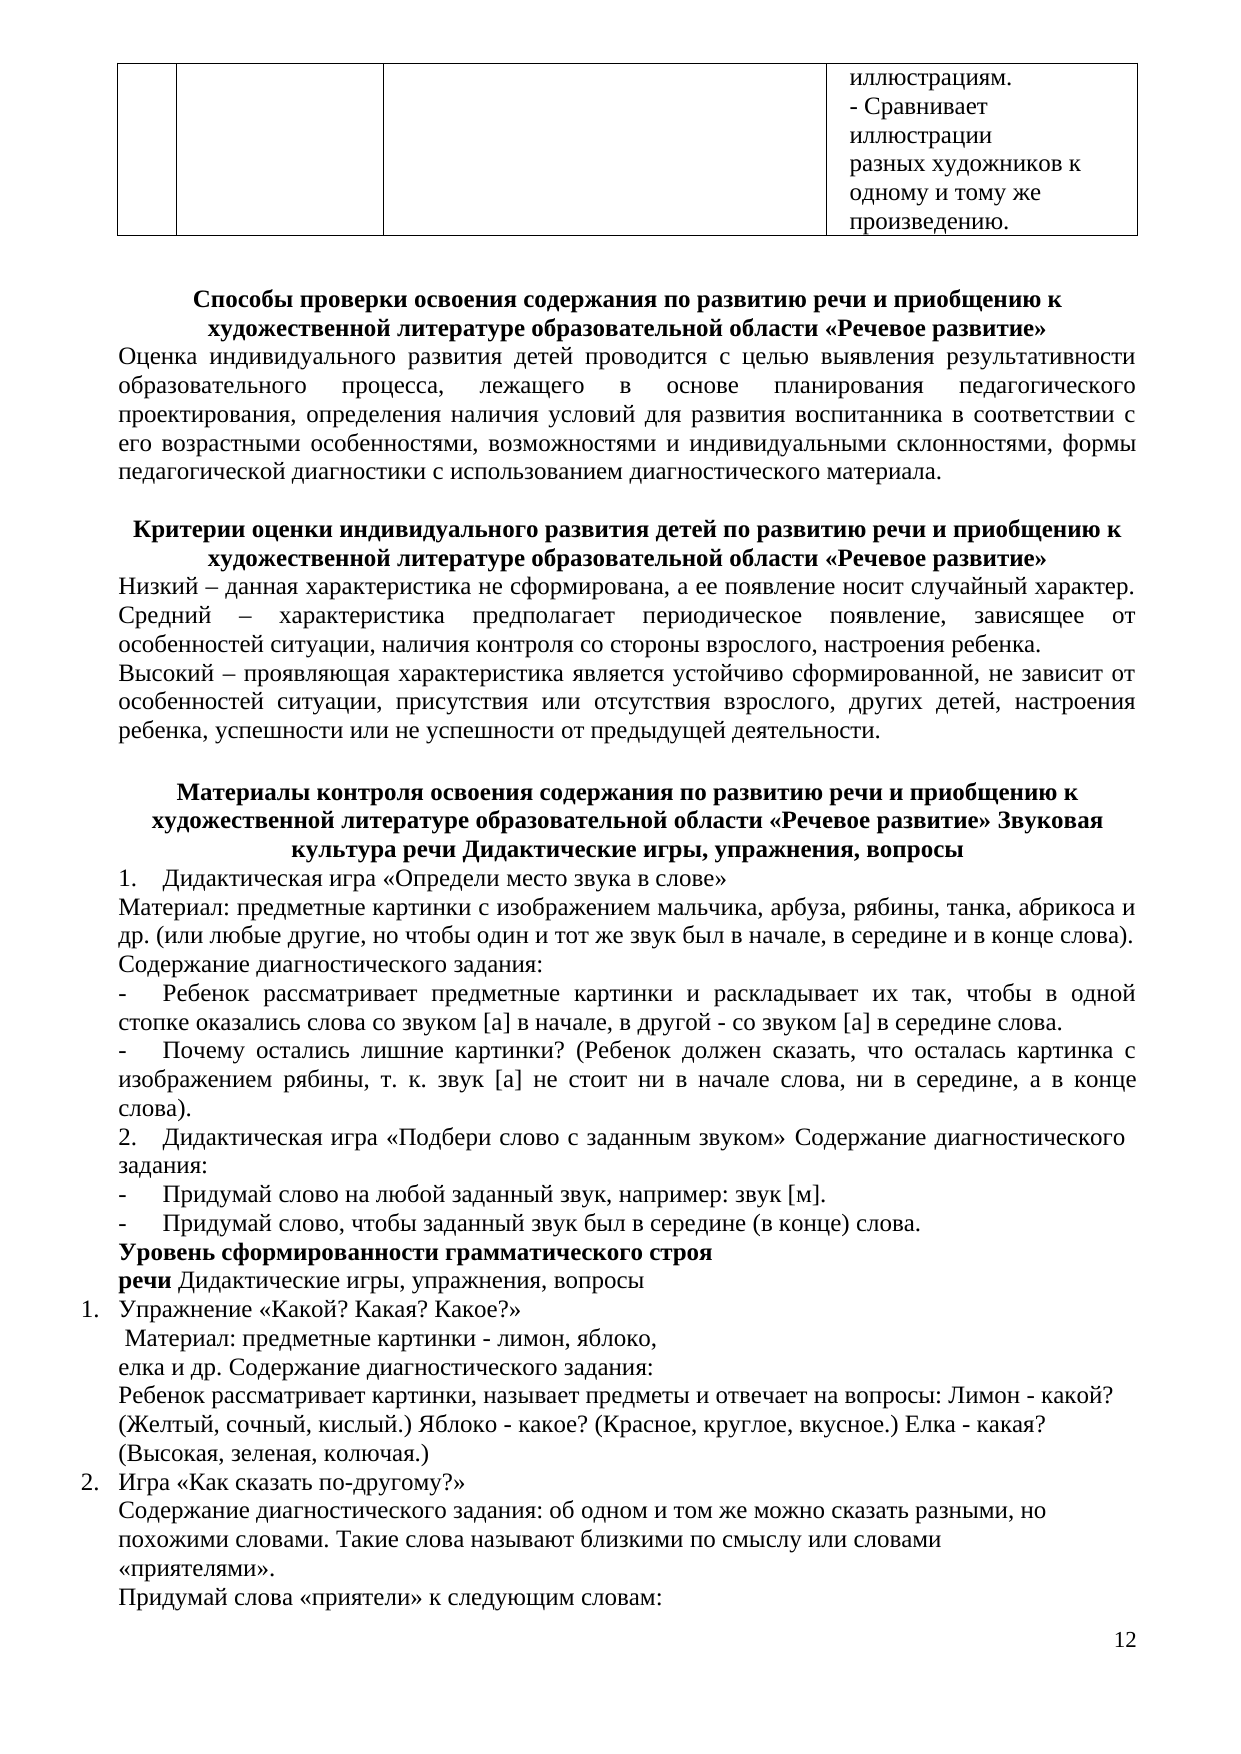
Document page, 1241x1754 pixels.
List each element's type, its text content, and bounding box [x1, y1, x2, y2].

list Упражнение «Какой? Какая? Какое?» [81, 1294, 1137, 1323]
text Придумай слова «приятели» к следующим словам: [118, 1582, 1137, 1610]
text Высокий – проявляющая характеристика является устойчиво сформированной, не зависит от особенностей ситуации, присутствия или отсутствия взрослого, других детей, настроения ребенка, успешности или не успешности от предыдущей деятельности. [118, 658, 1137, 744]
text Содержание диагностического задания: об одном и том же можно сказать разными, но похожими словами. Такие слова называют близкими по смыслу или словами «приятелями». [118, 1495, 1077, 1582]
text Содержание диагностического задания: [118, 949, 1137, 978]
list Придумай слово, чтобы заданный звук был в середине (в конце) слова. [118, 1208, 1125, 1237]
list Дидактическая игра «Определи место звука в слове» [118, 863, 1137, 892]
list Почему остались лишние картинки? (Ребенок должен сказать, что осталась картинка с изображением рябины, т. к. звук [а] не стоит ни в начале слова, ни в середине, а в конце слова). [118, 1035, 1137, 1122]
text Критерии оценки индивидуального развития детей по развитию речи и приобщению к художественной литературе образовательной области «Речевое развитие» [118, 514, 1137, 571]
text Материалы контроля освоения содержания по развитию речи и приобщению к художественной литературе образовательной области «Речевое развитие» Звуковая культура речи Дидактические игры, упражнения, вопросы [118, 777, 1137, 863]
list Ребенок рассматривает предметные картинки и раскладывает их так, чтобы в одной стопке оказались слова со звуком [а] в начале, в другой - со звуком [а] в середине слова. [118, 978, 1137, 1035]
list Дидактическая игра «Подбери слово с заданным звуком» Содержание диагностического задания: [118, 1122, 1125, 1179]
table_header [177, 64, 383, 235]
list Игра «Как сказать по-другому?» [81, 1467, 1137, 1495]
table_header иллюстрациям. - Сравнивает иллюстрации разных художников к одному и тому же произведению. [827, 64, 1137, 235]
text Уровень сформированности грамматического строя речи Дидактические игры, упражнения, вопросы [118, 1237, 733, 1294]
table_header [384, 64, 826, 235]
text Ребенок рассматривает картинки, называет предметы и отвечает на вопросы: Лимон - какой? (Желтый, сочный, кислый.) Яблоко - какое? (Красное, круглое, вкусное.) Елка - какая? (Высокая, зеленая, колючая.) [118, 1380, 1137, 1467]
table_header [118, 64, 176, 235]
text Материал: предметные картинки с изображением мальчика, арбуза, рябины, танка, абрикоса и др. (или любые другие, но чтобы один и тот же звук был в начале, в середине и в конце слова). [118, 892, 1137, 949]
text Низкий – данная характеристика не сформирована, а ее появление носит случайный характер. Средний – характеристика предполагает периодическое появление, зависящее от особенностей ситуации, наличия контроля со стороны взрослого, настроения ребенка. [118, 571, 1137, 658]
text Материал: предметные картинки - лимон, яблоко, елка и др. Содержание диагностического задания: [118, 1323, 681, 1380]
text Способы проверки освоения содержания по развитию речи и приобщению к художественной литературе образовательной области «Речевое развитие» [118, 284, 1137, 341]
list Придумай слово на любой заданный звук, например: звук [м]. [118, 1179, 1125, 1208]
text Оценка индивидуального развития детей проводится с целью выявления результативности образовательного процесса, лежащего в основе планирования педагогического проектирования, определения наличия условий для развития воспитанника в соответствии с его возрастными особенностями, возможностями и индивидуальными склонностями, формы педагогической диагностики с использованием диагностического материала. [118, 341, 1137, 485]
